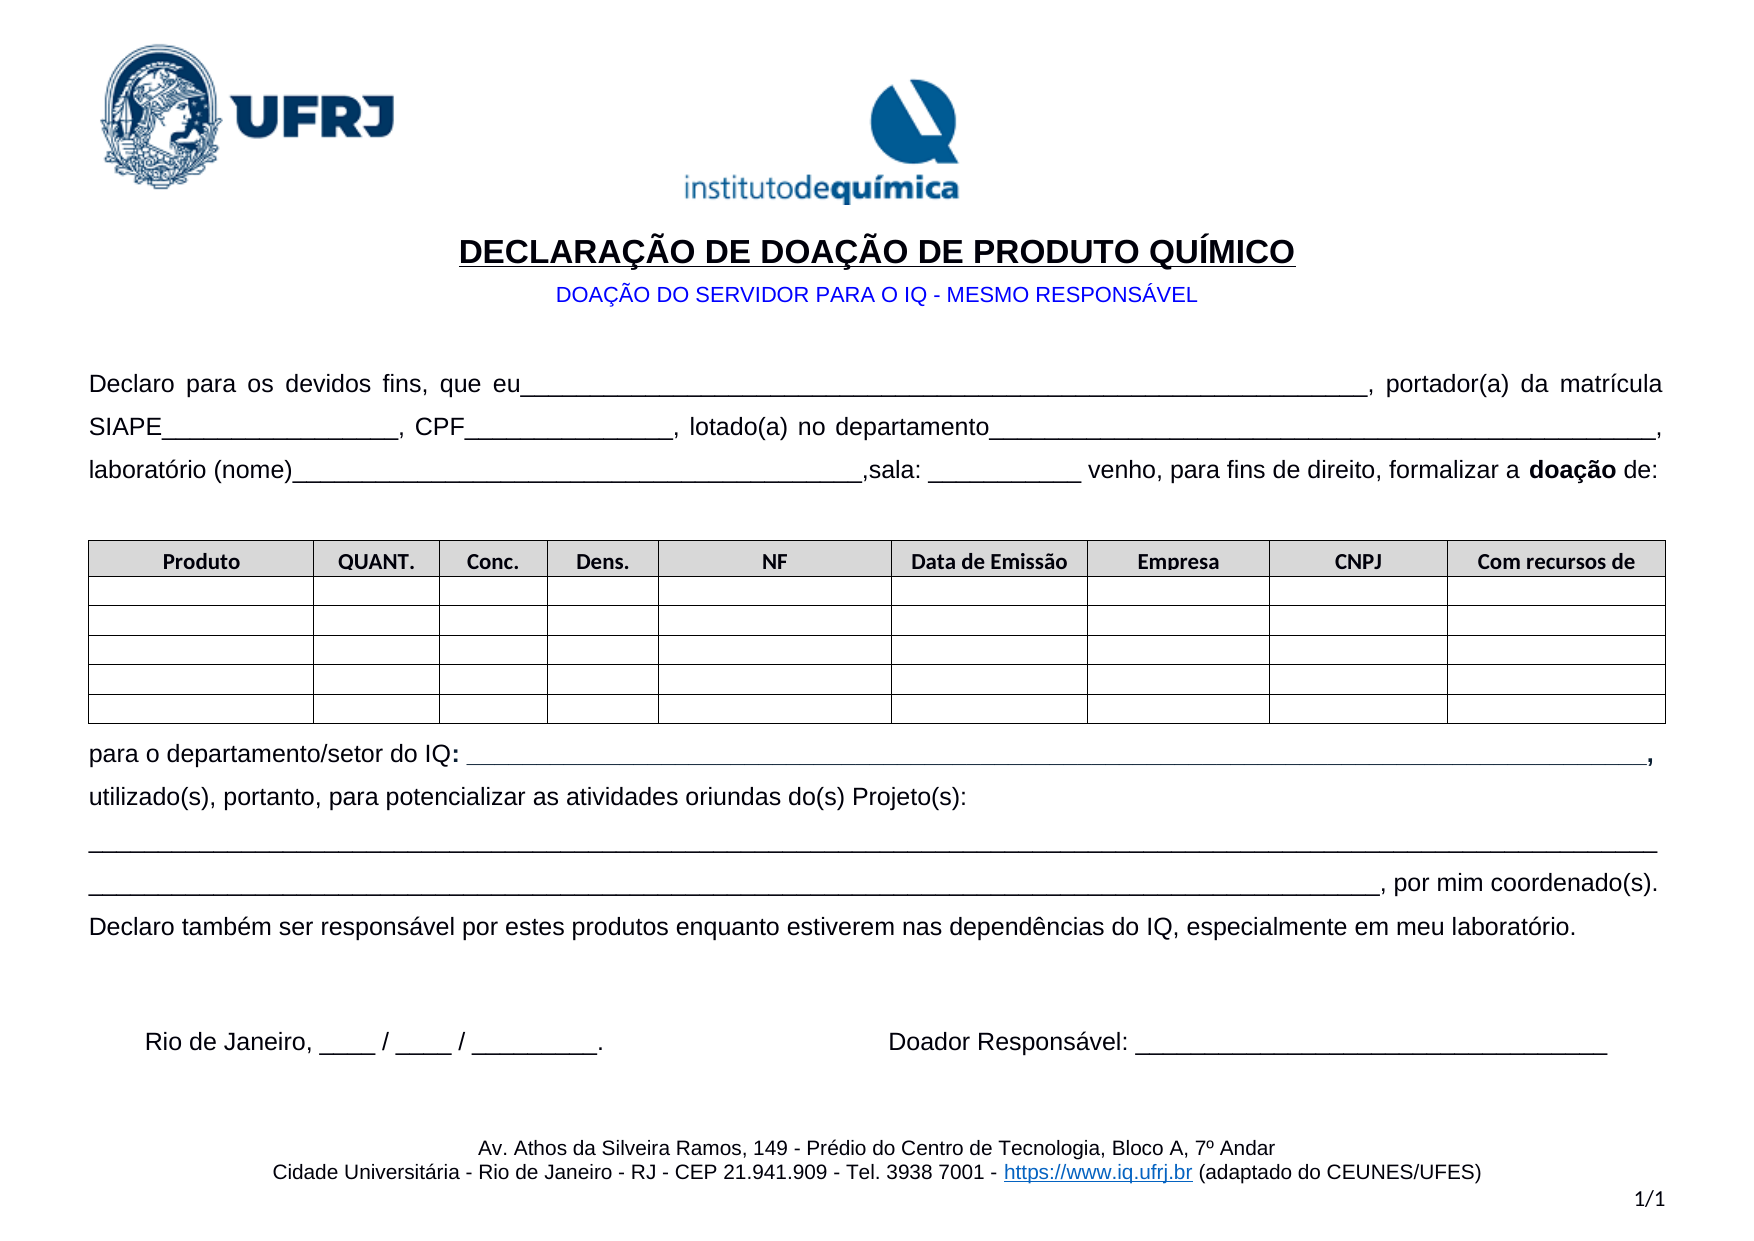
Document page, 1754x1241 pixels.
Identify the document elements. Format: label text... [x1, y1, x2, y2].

table_cell [314, 577, 439, 605]
table_cell [440, 665, 547, 694]
table_cell [892, 577, 1087, 605]
table_cell [1270, 636, 1447, 664]
table_header QUANT. [314, 541, 439, 576]
table_cell [314, 636, 439, 664]
table_cell [548, 665, 658, 694]
text DOAÇÃO DO SERVIDOR PARA O IQ - MESMO RESPONSÁVEL [88, 282, 1665, 307]
table_cell [1088, 665, 1269, 694]
table_cell [314, 606, 439, 635]
table_cell [892, 606, 1087, 635]
text para o departamento/setor do IQ: _____________________________________________________________________________________, utilizado(s), portanto, para potencializar as atividades oriundas do(s) Projeto(s): ______________________________________________________________________________________________________________________________________________________________________________________________________________, por mim coordenado(s). Declaro também ser responsável por estes produtos enquanto estiverem nas dependências do IQ, especialmente em meu laboratório. [88, 739, 1665, 940]
table_cell [314, 665, 439, 694]
table_cell [892, 695, 1087, 723]
table_cell [1270, 665, 1447, 694]
table_header Com recursos de [1448, 541, 1665, 576]
table_cell [314, 695, 439, 723]
table_cell [548, 577, 658, 605]
table_cell [89, 577, 313, 605]
table_cell [548, 636, 658, 664]
text Rio de Janeiro, ____ / ____ / _________. Doador Responsável: __________________________________ [88, 1027, 1665, 1056]
table_cell [659, 665, 891, 694]
table_cell [1270, 606, 1447, 635]
table_header CNPJ [1270, 541, 1447, 576]
table_cell [1448, 665, 1665, 694]
table_header Conc. [440, 541, 547, 576]
table_cell [89, 636, 313, 664]
table_header NF [659, 541, 891, 576]
table_cell [659, 636, 891, 664]
table_cell [659, 695, 891, 723]
text DECLARAÇÃO DE DOAÇÃO DE PRODUTO QUÍMICO [88, 232, 1665, 271]
table_cell [1270, 577, 1447, 605]
table_cell [89, 695, 313, 723]
text Declaro para os devidos fins, que eu_____________________________________________________________, portador(a) da matrícula SIAPE_________________, CPF_______________, lotado(a) no departamento________________________________________________, laboratório (nome)_________________________________________,sala: ___________ venho, para fins de direito, formalizar a doação de: [88, 369, 1665, 484]
table_cell [440, 577, 547, 605]
table_cell [1088, 636, 1269, 664]
table_cell [548, 695, 658, 723]
table_cell [1448, 577, 1665, 605]
table_cell [892, 665, 1087, 694]
table_cell [89, 606, 313, 635]
table_header Empresa [1088, 541, 1269, 576]
table_cell [1448, 606, 1665, 635]
picture [680, 77, 975, 205]
table_cell [89, 665, 313, 694]
table_header Data de Emissão [892, 541, 1087, 576]
table_cell [440, 606, 547, 635]
table_cell [1088, 695, 1269, 723]
table_cell [659, 577, 891, 605]
table_cell [659, 606, 891, 635]
table_cell [1088, 606, 1269, 635]
table_header Produto [89, 541, 313, 576]
table_cell [892, 636, 1087, 664]
table_header Dens. [548, 541, 658, 576]
table_cell [1270, 695, 1447, 723]
table_cell [1088, 577, 1269, 605]
table_cell [440, 695, 547, 723]
table_cell [1448, 636, 1665, 664]
table_cell [440, 636, 547, 664]
picture [88, 35, 405, 205]
table_cell [548, 606, 658, 635]
table_cell [1448, 695, 1665, 723]
